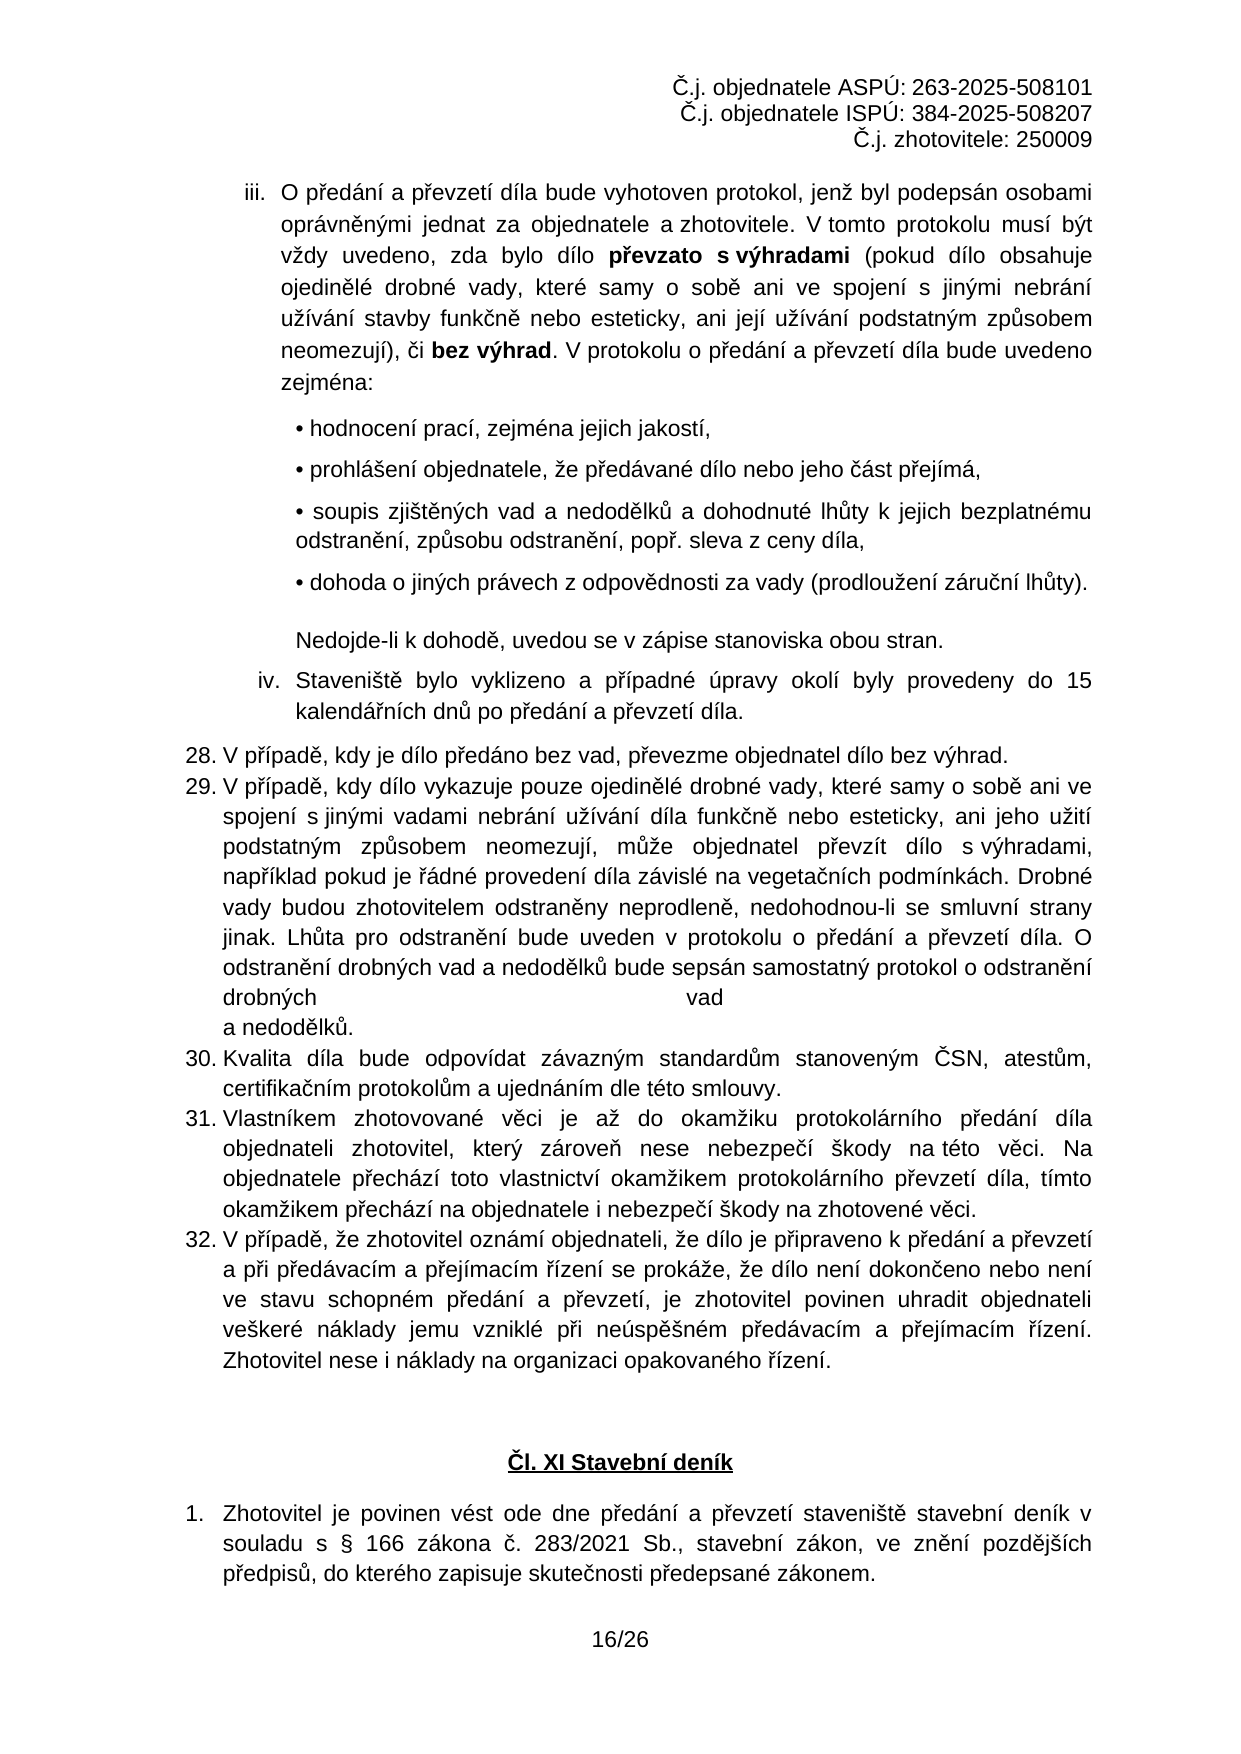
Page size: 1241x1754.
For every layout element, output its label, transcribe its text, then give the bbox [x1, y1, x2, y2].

list Vlastníkem zhotovované věci je až do okamžiku protokolárního předání díla objednateli zhotovitel, který zároveň nese nebezpečí škody na této věci. Na objednatele přechází toto vlastnictví okamžikem protokolárního převzetí díla, tímto okamžikem přechází na objednatele i nebezpečí škody na zhotovené věci. [185, 1105, 1093, 1222]
text • dohoda o jiných právech z odpovědnosti za vady (prodloužení záruční lhůty). [221, 567, 1093, 596]
text • hodnocení prací, zejména jejich jakostí, [221, 413, 1093, 442]
text • prohlášení objednatele, že předávané dílo nebo jeho část přejímá, [221, 454, 1093, 483]
list O předání a převzetí díla bude vyhotoven protokol, jenž byl podepsán osobami oprávněnými jednat za objednatele a zhotovitele. V tomto protokolu musí být vždy uvedeno, zda bylo dílo převzato s výhradami (pokud dílo obsahuje ojedinělé drobné vady, které samy o sobě ani ve spojení s jinými nebrání užívání stavby funkčně nebo esteticky, ani její užívání podstatným způsobem neomezují), či bez výhrad. V protokolu o předání a převzetí díla bude uvedeno zejména: [266, 179, 1093, 395]
text • soupis zjištěných vad a nedodělků a dohodnuté lhůty k jejich bezplatnému odstranění, způsobu odstranění, popř. sleva z ceny díla, [295, 496, 1093, 554]
list Kvalita díla bude odpovídat závazným standardům stanoveným ČSN, atestům, certifikačním protokolům a ujednáním dle této smlouvy. [185, 1044, 1093, 1101]
text Čl. XI Stavební deník [148, 1449, 1093, 1475]
list V případě, kdy dílo vykazuje pouze ojedinělé drobné vady, které samy o sobě ani ve spojení s jinými vadami nebrání užívání díla funkčně nebo esteticky, ani jeho užití podstatným způsobem neomezují, může objednatel převzít dílo s výhradami, například pokud je řádné provedení díla závislé na vegetačních podmínkách. Drobné vady budou zhotovitelem odstraněny neprodleně, nedohodnou-li se smluvní strany jinak. Lhůta pro odstranění bude uveden v protokolu o předání a převzetí díla. O odstranění drobných vad a nedodělků bude sepsán samostatný protokol o odstranění drobných vad a nedodělků. [185, 773, 1093, 1041]
list Zhotovitel je povinen vést ode dne předání a převzetí staveniště stavební deník v souladu s § 166 zákona č. 283/2021 Sb., stavební zákon, ve znění pozdějších předpisů, do kterého zapisuje skutečnosti předepsané zákonem. [185, 1500, 1093, 1586]
list V případě, že zhotovitel oznámí objednateli, že dílo je připraveno k předání a převzetí a při předávacím a přejímacím řízení se prokáže, že dílo není dokončeno nebo není ve stavu schopném předání a převzetí, je zhotovitel povinen uhradit objednateli veškeré náklady jemu vzniklé při neúspěšném předávacím a přejímacím řízení. Zhotovitel nese i náklady na organizaci opakovaného řízení. [185, 1226, 1093, 1373]
list V případě, kdy je dílo předáno bez vad, převezme objednatel dílo bez výhrad. [185, 742, 1093, 769]
text Nedojde-li k dohodě, uvedou se v zápise stanoviska obou stran. [221, 625, 1093, 654]
list Staveniště bylo vyklizeno a případné úpravy okolí byly provedeny do 15 kalendářních dnů po předání a převzetí díla. [281, 667, 1093, 725]
